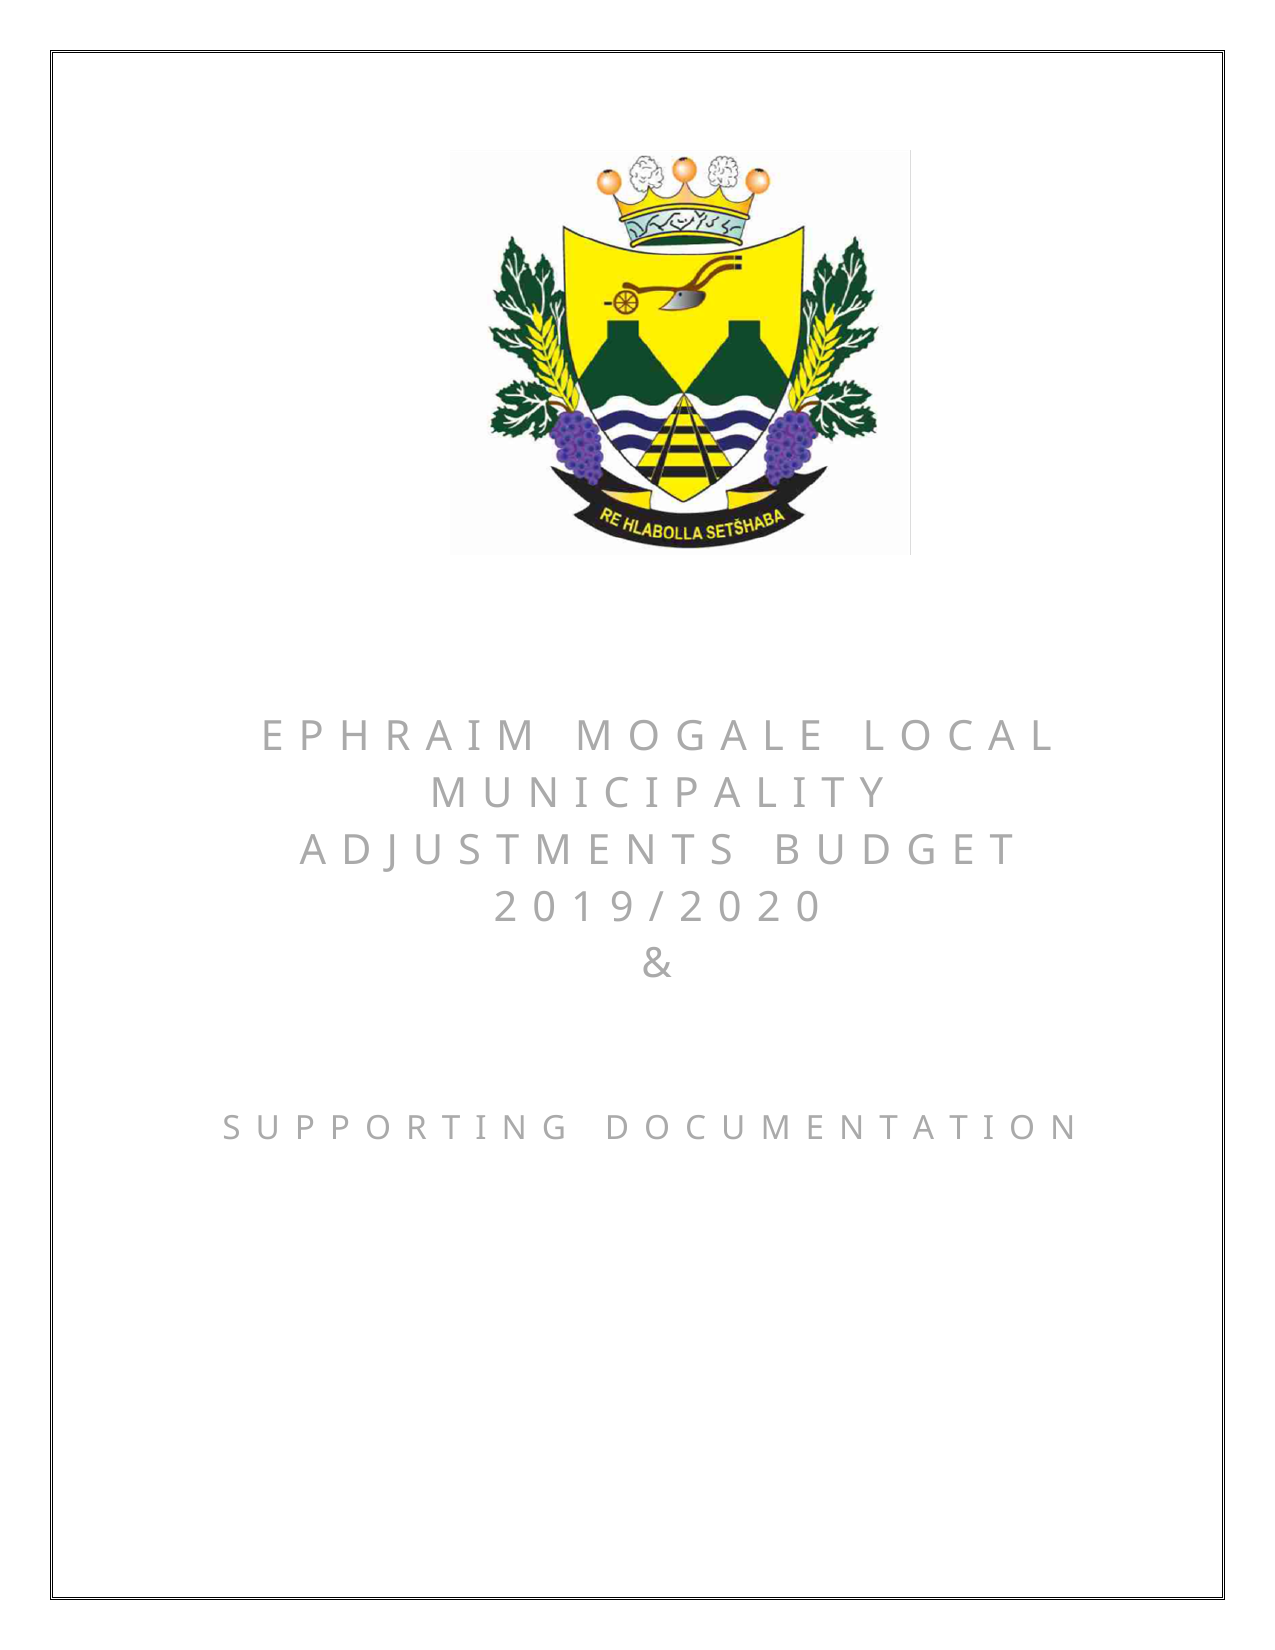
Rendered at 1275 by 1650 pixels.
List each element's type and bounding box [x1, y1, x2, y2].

picture [450, 150, 911, 555]
